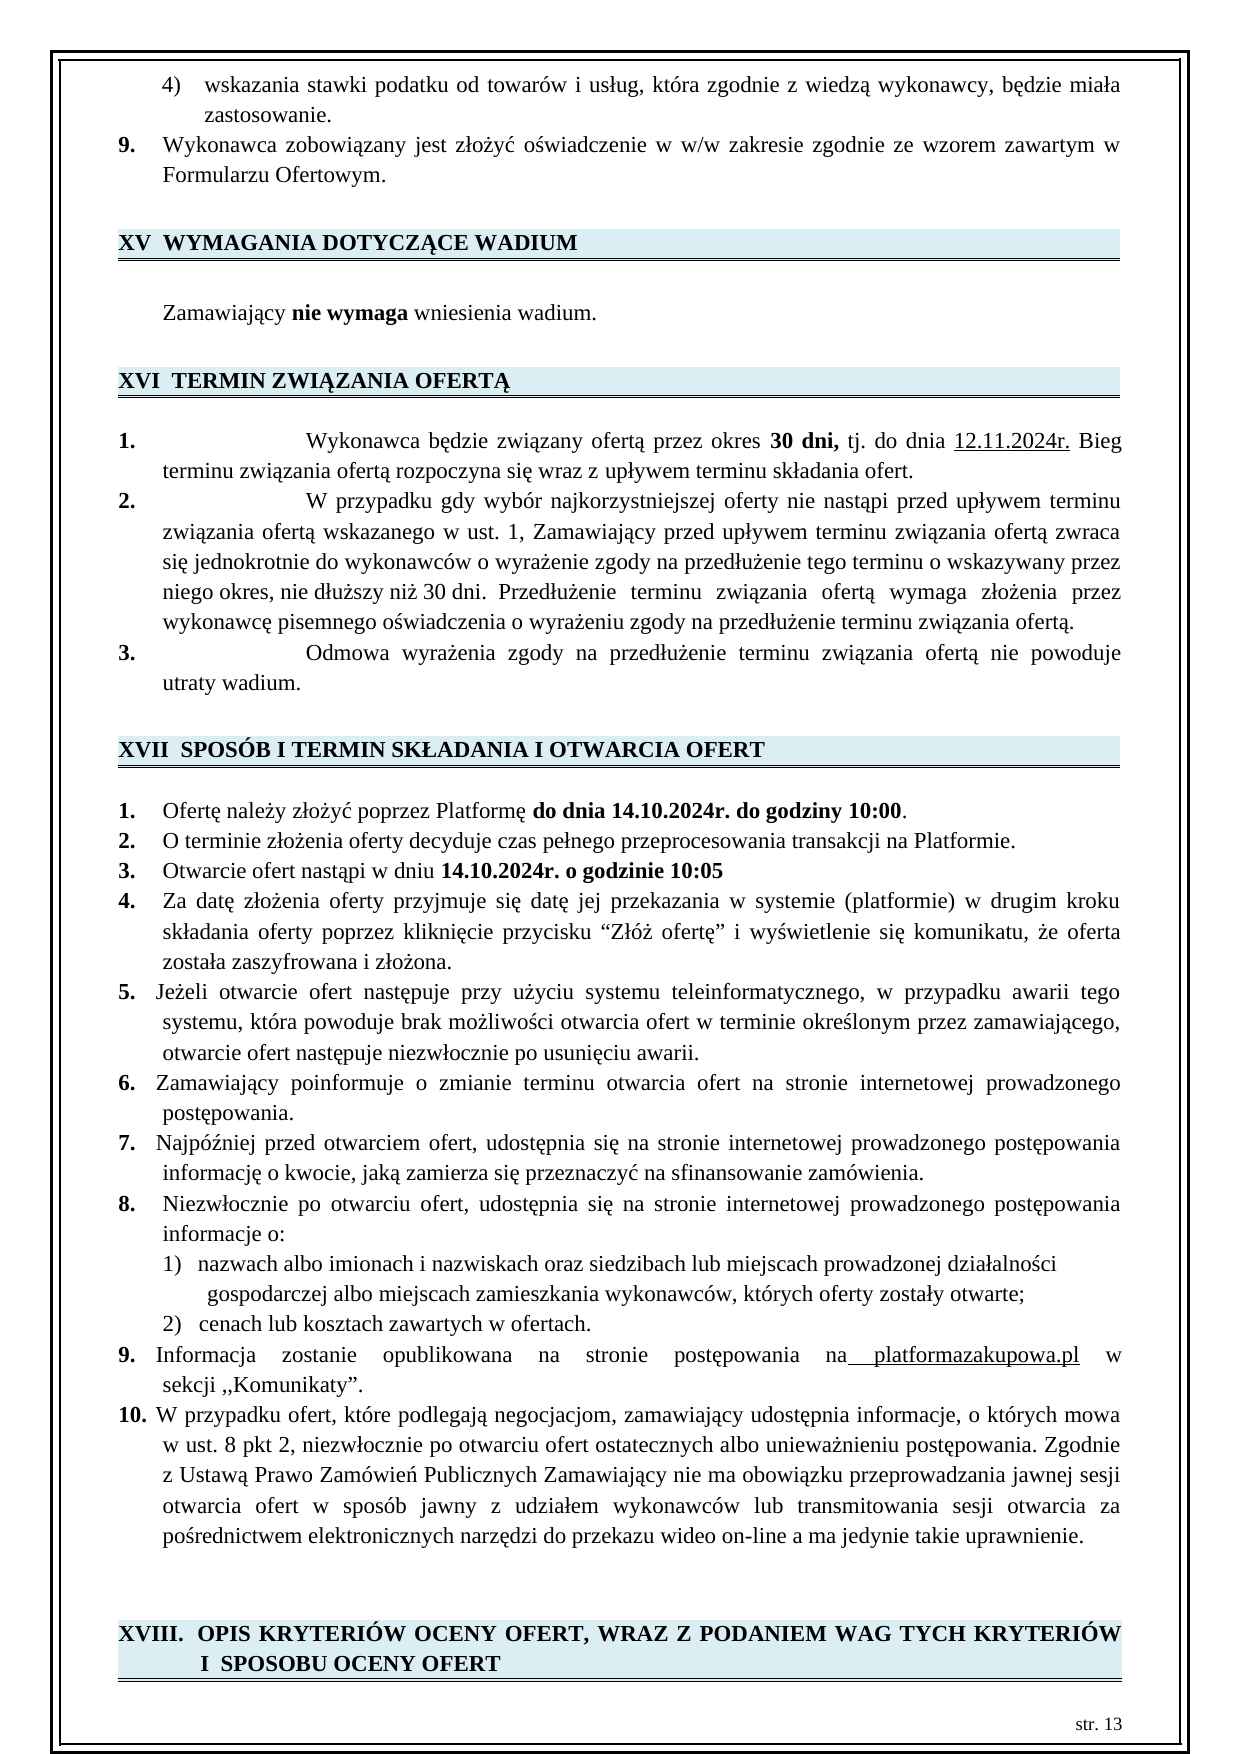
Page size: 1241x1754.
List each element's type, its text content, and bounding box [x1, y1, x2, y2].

text 2) cenach lub kosztach zawartych w ofertach. [162, 1310, 1122, 1337]
list Wykonawca będzie związany ofertą przez okres 30 dni, tj. do dnia 12.11.2024r. Bieg terminu związania ofertą rozpoczyna się wraz z upływem terminu składania ofert. [118, 427, 1122, 484]
text XV WYMAGANIA DOTYCZĄCE WADIUM [118, 229, 1120, 258]
list Niezwłocznie po otwarciu ofert, udostępnia się na stronie internetowej prowadzonego postępowania informacje o: [118, 1189, 1122, 1246]
list W przypadku ofert, które podlegają negocjacjom, zamawiający udostępnia informacje, o których mowa w ust. 8 pkt 2, niezwłocznie po otwarciu ofert ostatecznych albo unieważnieniu postępowania. Zgodnie z Ustawą Prawo Zamówień Publicznych Zamawiający nie ma obowiązku przeprowadzania jawnej sesji otwarcia ofert w sposób jawny z udziałem wykonawców lub transmitowania sesji otwarcia za pośrednictwem elektronicznych narzędzi do przekazu wideo on-line a ma jedynie takie uprawnienie. [118, 1401, 1122, 1548]
text Zamawiający nie wymaga wniesienia wadium. [162, 299, 1122, 325]
list W przypadku gdy wybór najkorzystniejszej oferty nie nastąpi przed upływem terminu związania ofertą wskazanego w ust. 1, Zamawiający przed upływem terminu związania ofertą zwraca się jednokrotnie do wykonawców o wyrażenie zgody na przedłużenie tego terminu o wskazywany przez niego okres, nie dłuższy niż 30 dni. Przedłużenie terminu związania ofertą wymaga złożenia przez wykonawcę pisemnego oświadczenia o wyrażeniu zgody na przedłużenie terminu związania ofertą. [118, 487, 1122, 635]
list Jeżeli otwarcie ofert następuje przy użyciu systemu teleinformatycznego, w przypadku awarii tego systemu, która powoduje brak możliwości otwarcia ofert w terminie określonym przez zamawiającego, otwarcie ofert następuje niezwłocznie po usunięciu awarii. [118, 978, 1122, 1065]
text 4) wskazania stawki podatku od towarów i usług, która zgodnie z wiedzą wykonawcy, będzie miała zastosowanie. [162, 71, 1122, 127]
list Otwarcie ofert nastąpi w dniu 14.10.2024r. o godzinie 10:05 [118, 857, 1122, 884]
text XVI TERMIN ZWIĄZANIA OFERTĄ [118, 367, 1120, 395]
list Ofertę należy złożyć poprzez Platformę do dnia 14.10.2024r. do godziny 10:00. [118, 797, 1122, 823]
list O terminie złożenia oferty decyduje czas pełnego przeprocesowania transakcji na Platformie. [118, 827, 1122, 853]
list Wykonawca zobowiązany jest złożyć oświadczenie w w/w zakresie zgodnie ze wzorem zawartym w Formularzu Ofertowym. [118, 131, 1122, 188]
text XVII SPOSÓB I TERMIN SKŁADANIA I OTWARCIA OFERT [118, 736, 1120, 765]
text 1) nazwach albo imionach i nazwiskach oraz siedzibach lub miejscach prowadzonej działalności gospodarczej albo miejscach zamieszkania wykonawców, których oferty zostały otwarte; [162, 1250, 1122, 1307]
list Zamawiający poinformuje o zmianie terminu otwarcia ofert na stronie internetowej prowadzonego postępowania. [118, 1069, 1122, 1125]
list Najpóźniej przed otwarciem ofert, udostępnia się na stronie internetowej prowadzonego postępowania informację o kwocie, jaką zamierza się przeznaczyć na sfinansowanie zamówienia. [118, 1129, 1122, 1186]
list Odmowa wyrażenia zgody na przedłużenie terminu związania ofertą nie powoduje utraty wadium. [118, 638, 1122, 695]
list Za datę złożenia oferty przyjmuje się datę jej przekazania w systemie (platformie) w drugim kroku składania oferty poprzez kliknięcie przycisku “Złóż ofertę” i wyświetlenie się komunikatu, że oferta została zaszyfrowana i złożona. [118, 887, 1122, 974]
list OPIS KRYTERIÓW OCENY OFERT, WRAZ Z PODANIEM WAG TYCH KRYTERIÓW I SPOSOBU OCENY OFERT [118, 1620, 1122, 1678]
list Informacja zostanie opublikowana na stronie postępowania na platformazakupowa.pl w sekcji ,,Komunikaty”. [118, 1341, 1122, 1397]
